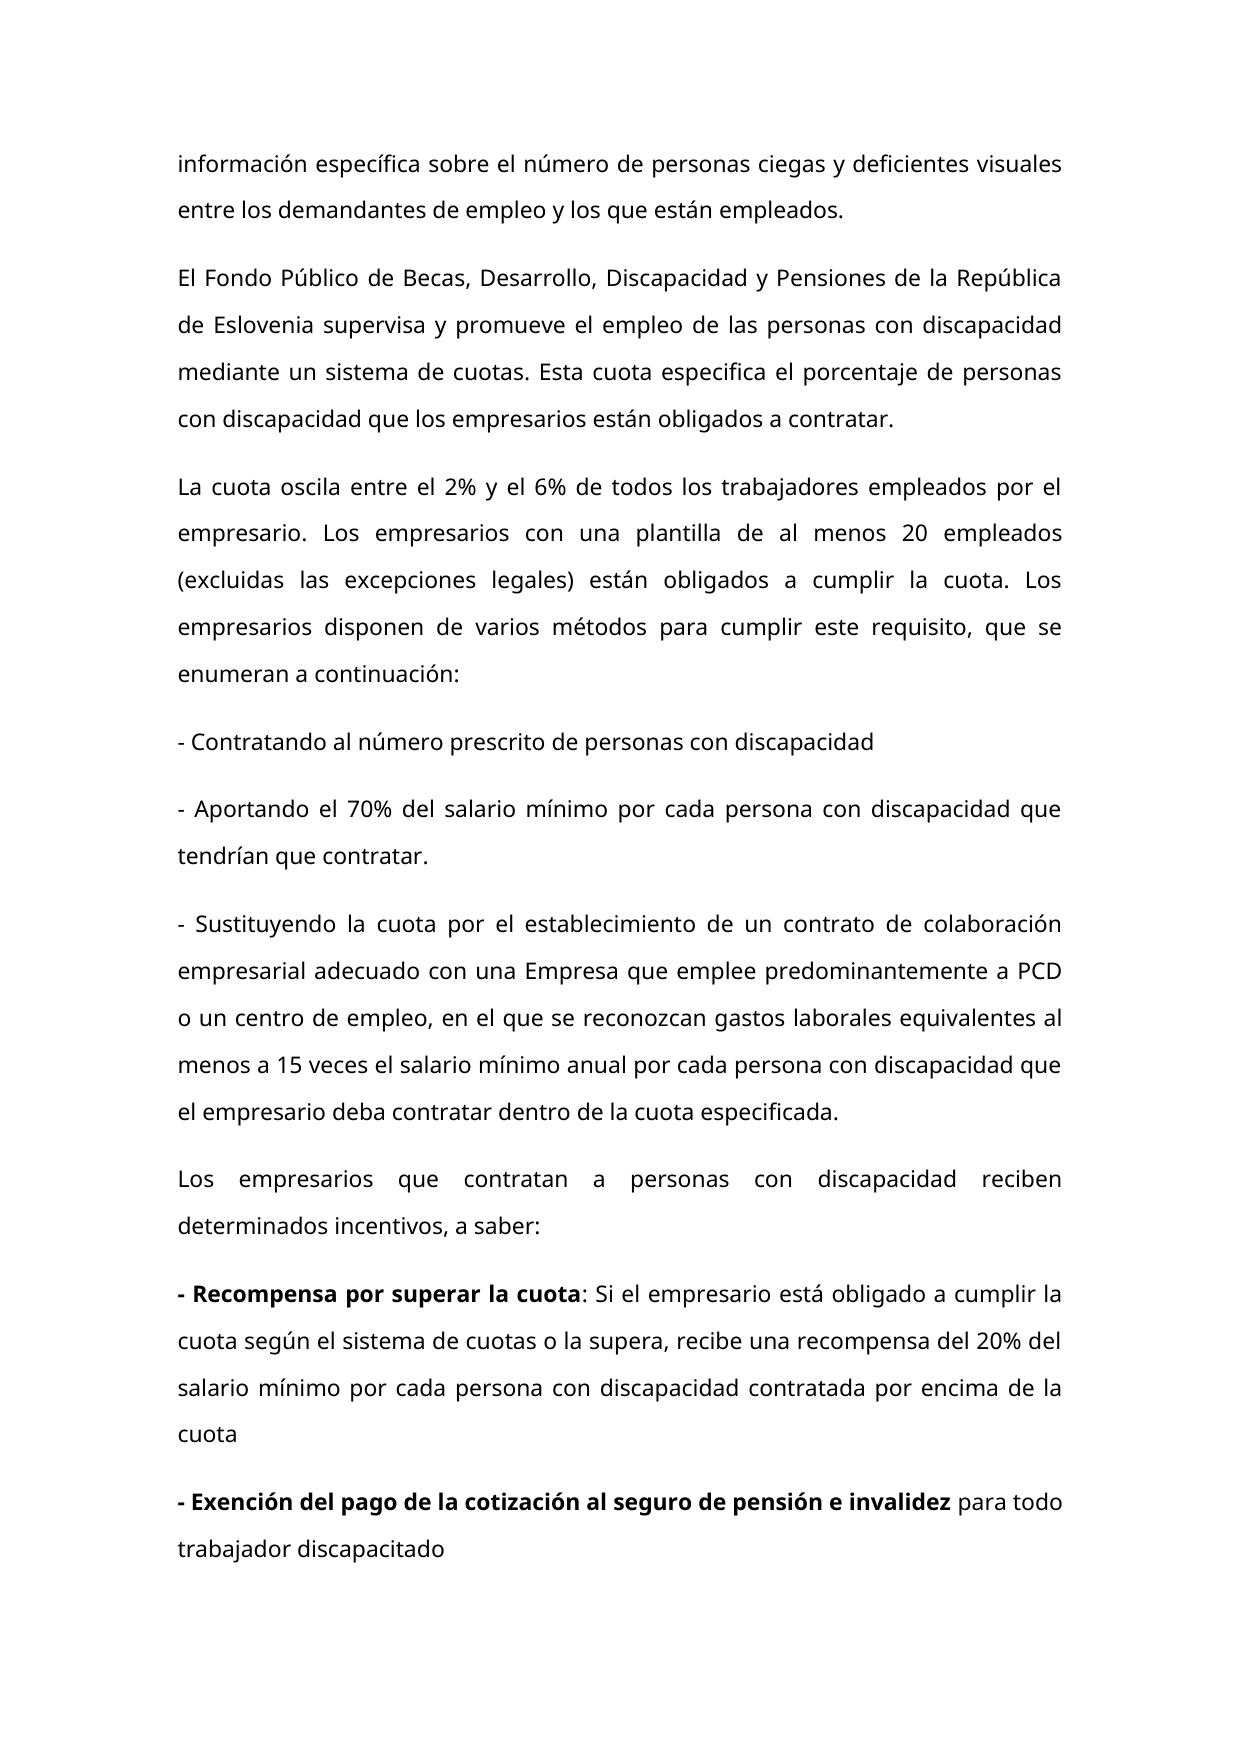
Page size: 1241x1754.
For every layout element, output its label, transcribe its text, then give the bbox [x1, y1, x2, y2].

text El Fondo Público de Becas, Desarrollo, Discapacidad y Pensiones de la República de Eslovenia supervisa y promueve el empleo de las personas con discapacidad mediante un sistema de cuotas. Esta cuota especifica el porcentaje de personas con discapacidad que los empresarios están obligados a contratar. [177, 262, 1063, 434]
text Los empresarios que contratan a personas con discapacidad reciben determinados incentivos, a saber: [177, 1163, 1063, 1241]
text - Sustituyendo la cuota por el establecimiento de un contrato de colaboración empresarial adecuado con una Empresa que emplee predominantemente a PCD o un centro de empleo, en el que se reconozcan gastos laborales equivalentes al menos a 15 veces el salario mínimo anual por cada persona con discapacidad que el empresario deba contratar dentro de la cuota especificada. [177, 908, 1063, 1127]
text - Contratando al número prescrito de personas con discapacidad [177, 726, 1063, 757]
text La cuota oscila entre el 2% y el 6% de todos los trabajadores empleados por el empresario. Los empresarios con una plantilla de al menos 20 empleados (excluidas las excepciones legales) están obligados a cumplir la cuota. Los empresarios disponen de varios métodos para cumplir este requisito, que se enumeran a continuación: [177, 471, 1063, 689]
text - Aportando el 70% del salario mínimo por cada persona con discapacidad que tendrían que contratar. [177, 793, 1063, 872]
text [177, 148, 1063, 226]
text - Recompensa por superar la cuota: Si el empresario está obligado a cumplir la cuota según el sistema de cuotas o la supera, recibe una recompensa del 20% del salario mínimo por cada persona con discapacidad contratada por encima de la cuota [177, 1278, 1063, 1450]
text - Exención del pago de la cotización al seguro de pensión e invalidez para todo trabajador discapacitado [177, 1486, 1063, 1564]
